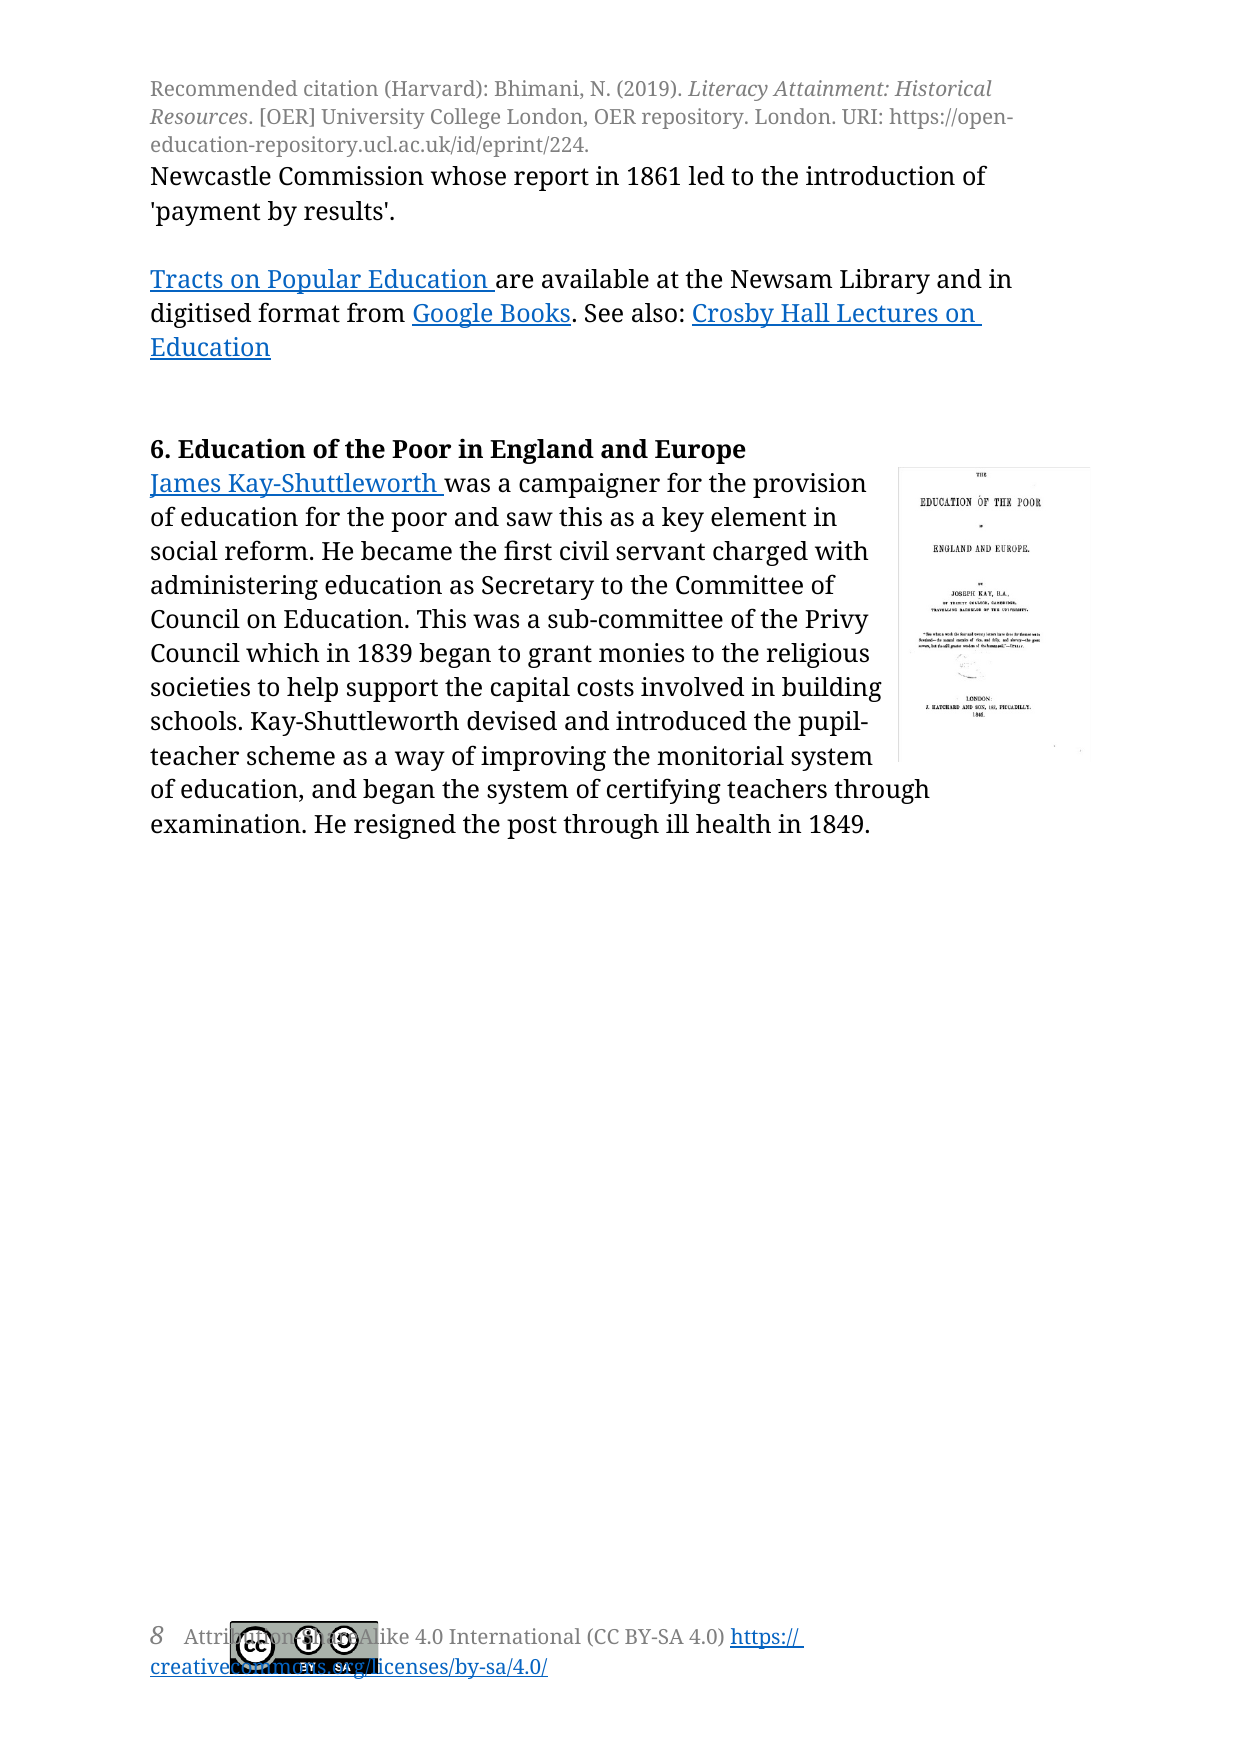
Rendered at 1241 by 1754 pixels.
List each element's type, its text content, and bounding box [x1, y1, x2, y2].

picture [263, 1664, 267, 1674]
picture [334, 1664, 340, 1673]
text James Kay-Shuttleworth was a campaigner for the provision of education for the poor and saw this as a key element in social reform. He became the first civil servant charged with administering education as Secretary to the Committee of Council on Education. This was a sub-committee of the Privy Council which in 1839 began to grant monies to the religious societies to help support the capital costs involved in building schools. Kay-Shuttleworth devised and introduced the pupil-teacher scheme as a way of improving the monitorial system of education, and began the system of certifying teachers through examination. He resigned the post through ill health in 1849. [150, 466, 1090, 840]
picture [898, 467, 1091, 762]
text 6. Education of the Poor in England and Europe [150, 432, 1090, 466]
picture [294, 1664, 300, 1673]
picture [366, 1659, 372, 1674]
picture [229, 1621, 379, 1674]
picture [283, 1664, 287, 1674]
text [150, 159, 1090, 227]
picture [243, 1664, 249, 1673]
text Tracts on Popular Education are available at the Newsam Library and in digitised format from Google Books. See also: Crosby Hall Lectures on Education [150, 261, 1090, 363]
